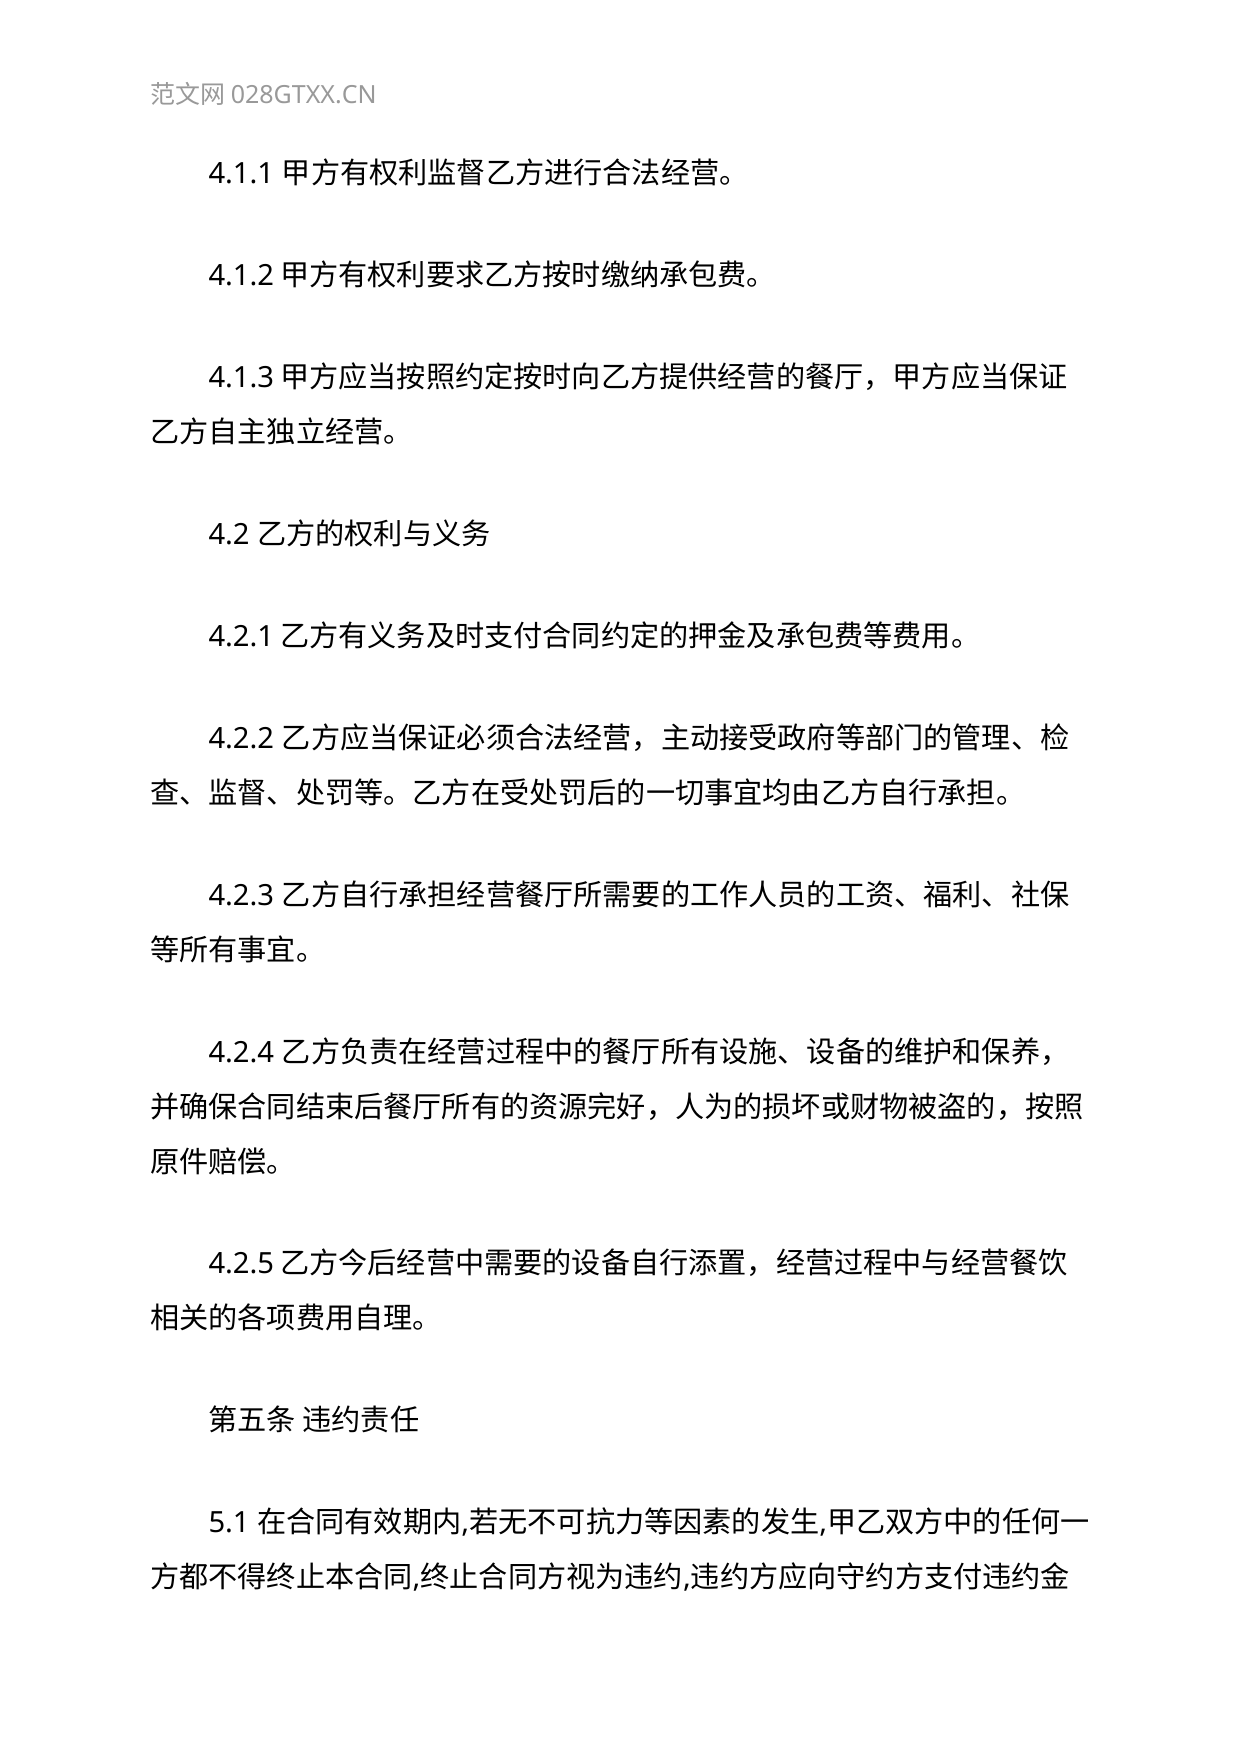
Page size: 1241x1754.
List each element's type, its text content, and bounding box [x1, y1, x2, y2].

text 4.1.3甲方应当按照约定按时向乙方提供经营的餐厅，甲方应当保证乙方自主独立经营。 [150, 354, 1090, 451]
text 4.2.4 乙方负责在经营过程中的餐厅所有设施、设备的维护和保养，并确保合同结束后餐厅所有的资源完好，人为的损坏或财物被盗的，按照原件赔偿。 [150, 1028, 1090, 1180]
text 4.2 乙方的权利与义务 [150, 511, 1090, 553]
text 4.2.2 乙方应当保证必须合法经营，主动接受政府等部门的管理、检查、监督、处罚等。乙方在受处罚后的一切事宜均由乙方自行承担。 [150, 715, 1090, 812]
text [150, 1498, 1090, 1596]
text 4.2.1乙方有义务及时支付合同约定的押金及承包费等费用。 [150, 613, 1090, 655]
text 第五条 违约责任 [150, 1397, 1090, 1439]
text 4.1.1 甲方有权利监督乙方进行合法经营。 [150, 150, 1090, 192]
text 4.1.2甲方有权利要求乙方按时缴纳承包费。 [150, 252, 1090, 294]
text 4.2.5乙方今后经营中需要的设备自行添置，经营过程中与经营餐饮相关的各项费用自理。 [150, 1240, 1090, 1337]
text 4.2.3 乙方自行承担经营餐厅所需要的工作人员的工资、福利、社保等所有事宜。 [150, 871, 1090, 969]
